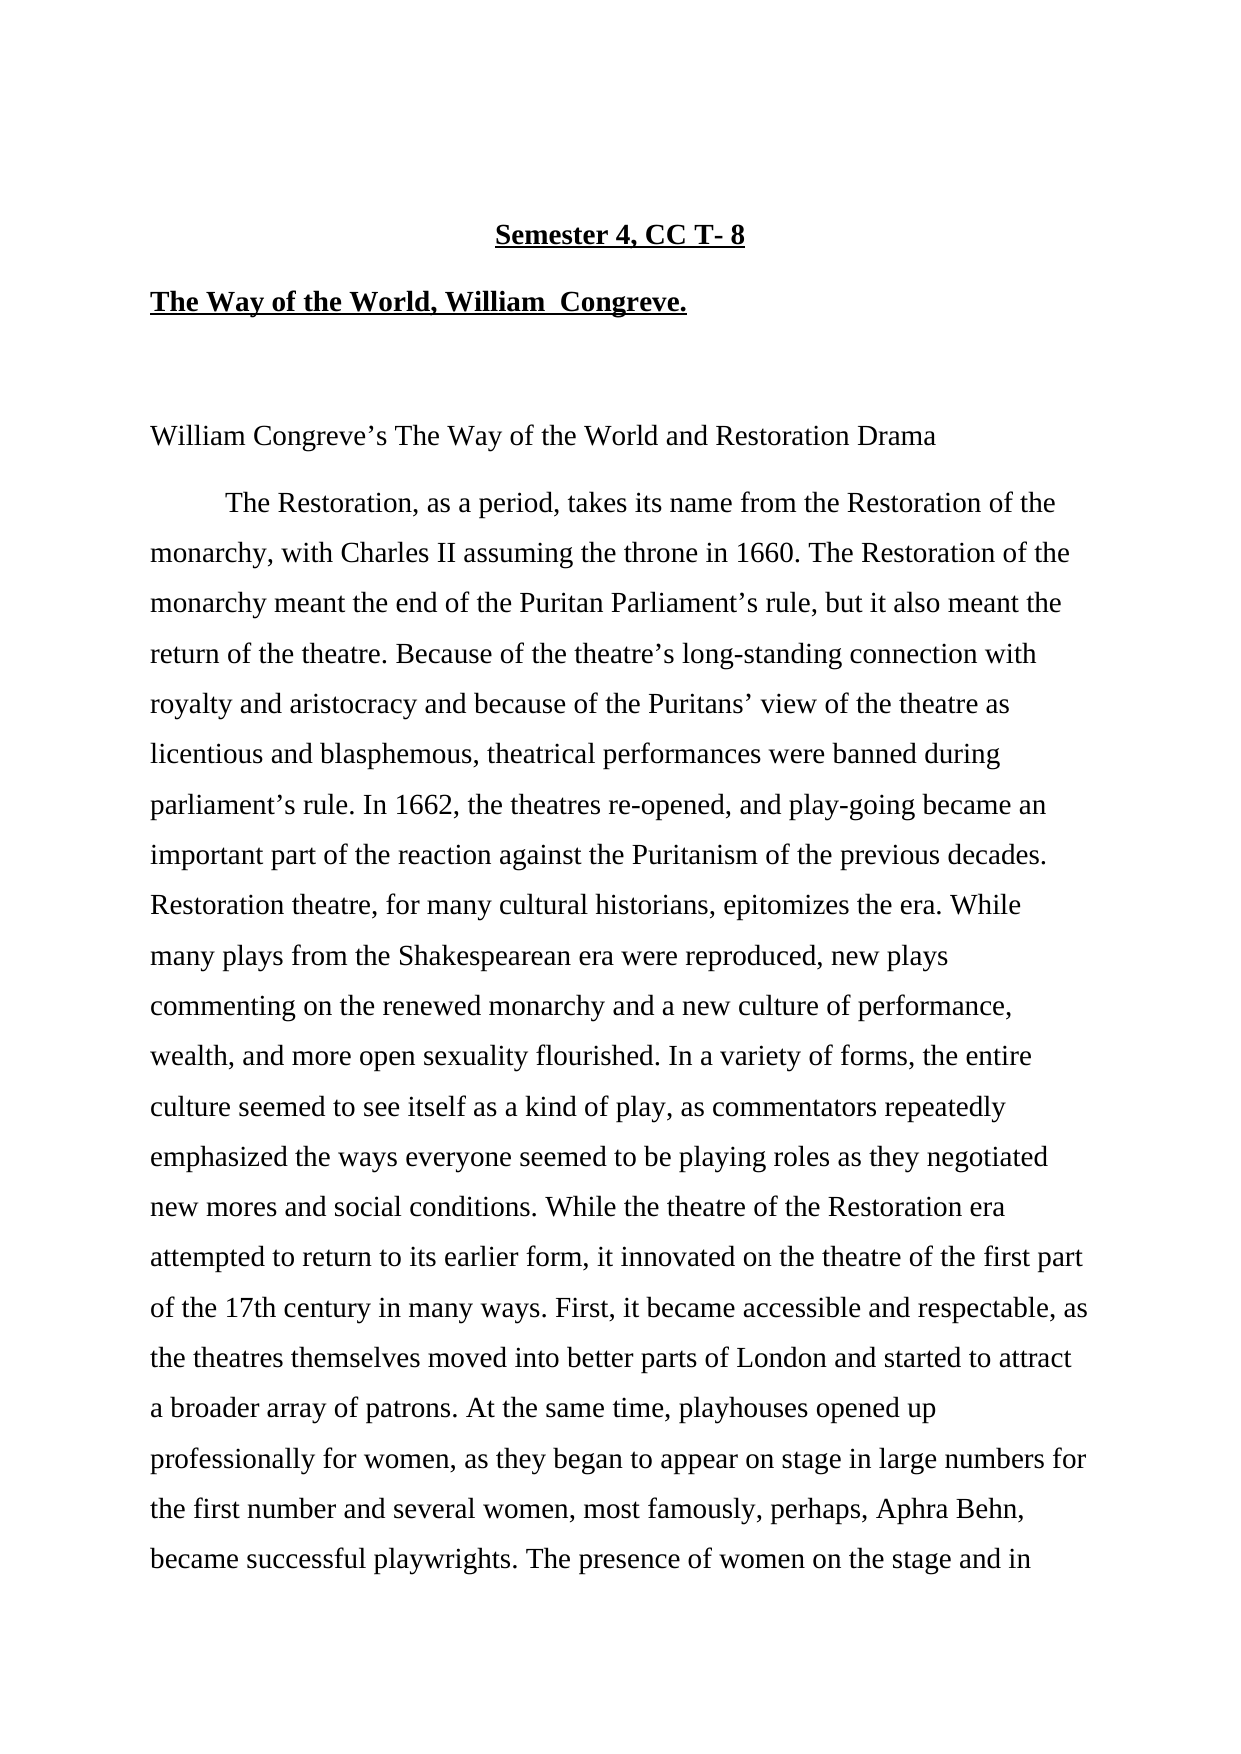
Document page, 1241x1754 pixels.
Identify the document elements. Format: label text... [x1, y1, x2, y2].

text William Congreve’s The Way of the World and Restoration Drama [150, 418, 1090, 451]
text The Way of the World, William Congreve. [150, 284, 1090, 317]
text Semester 4, CC T- 8 [150, 217, 1090, 251]
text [150, 485, 1090, 1575]
